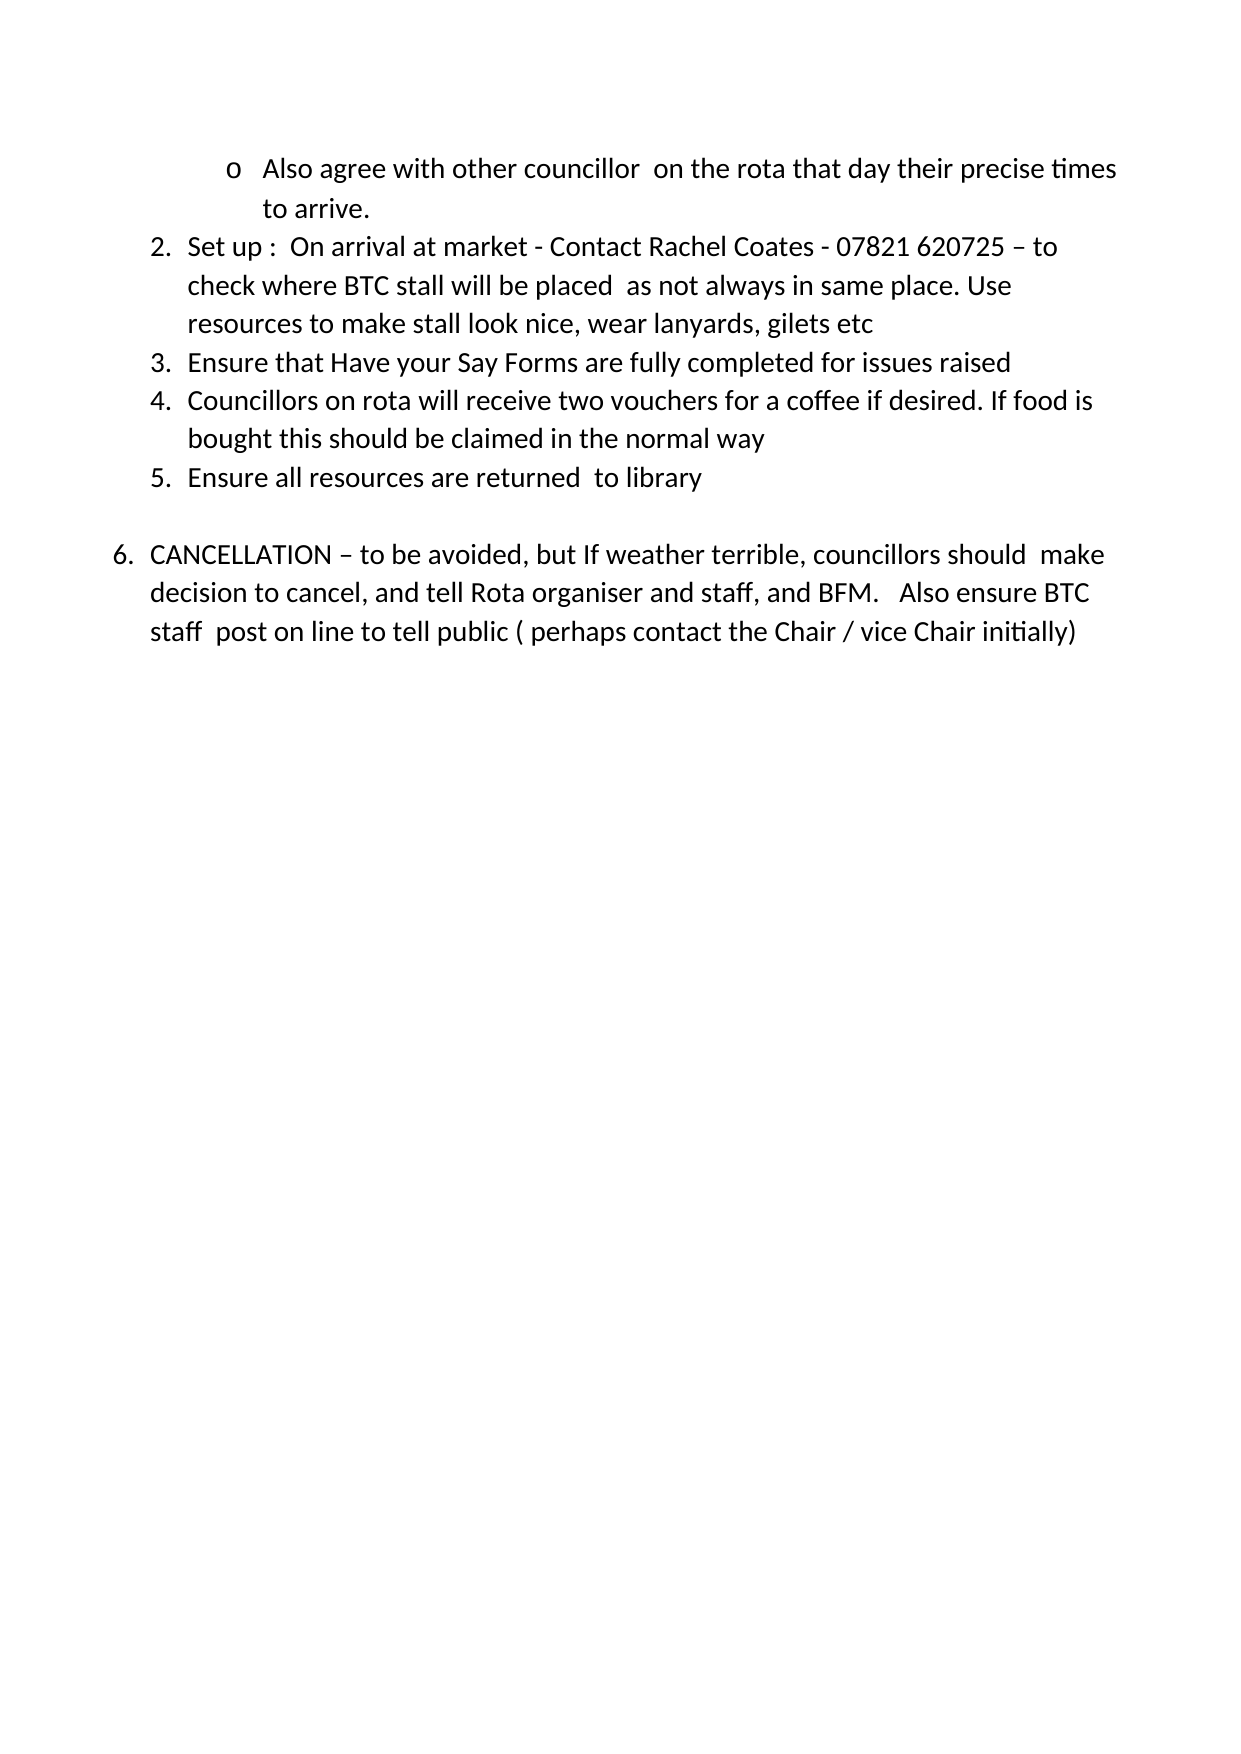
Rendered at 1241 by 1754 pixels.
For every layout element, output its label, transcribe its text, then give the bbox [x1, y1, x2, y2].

list CANCELLATION – to be avoided, but If weather terrible, councillors should make decision to cancel, and tell Rota organiser and staff, and BFM. Also ensure BTC staff post on line to tell public ( perhaps contact the Chair / vice Chair initially) [112, 536, 1128, 648]
list Also agree with other councillor on the rota that day their precise times to arrive. [225, 150, 1128, 226]
list Set up : On arrival at market - Contact Rachel Coates - 07821 620725 – to check where BTC stall will be placed as not always in same place. Use resources to make stall look nice, wear lanyards, gilets etc [150, 228, 1128, 341]
list Ensure all resources are returned to library [150, 459, 1128, 494]
list Ensure that Have your Say Forms are fully completed for issues raised [150, 344, 1128, 379]
list Councillors on rota will receive two vouchers for a coffee if desired. If food is bought this should be claimed in the normal way [150, 382, 1128, 456]
